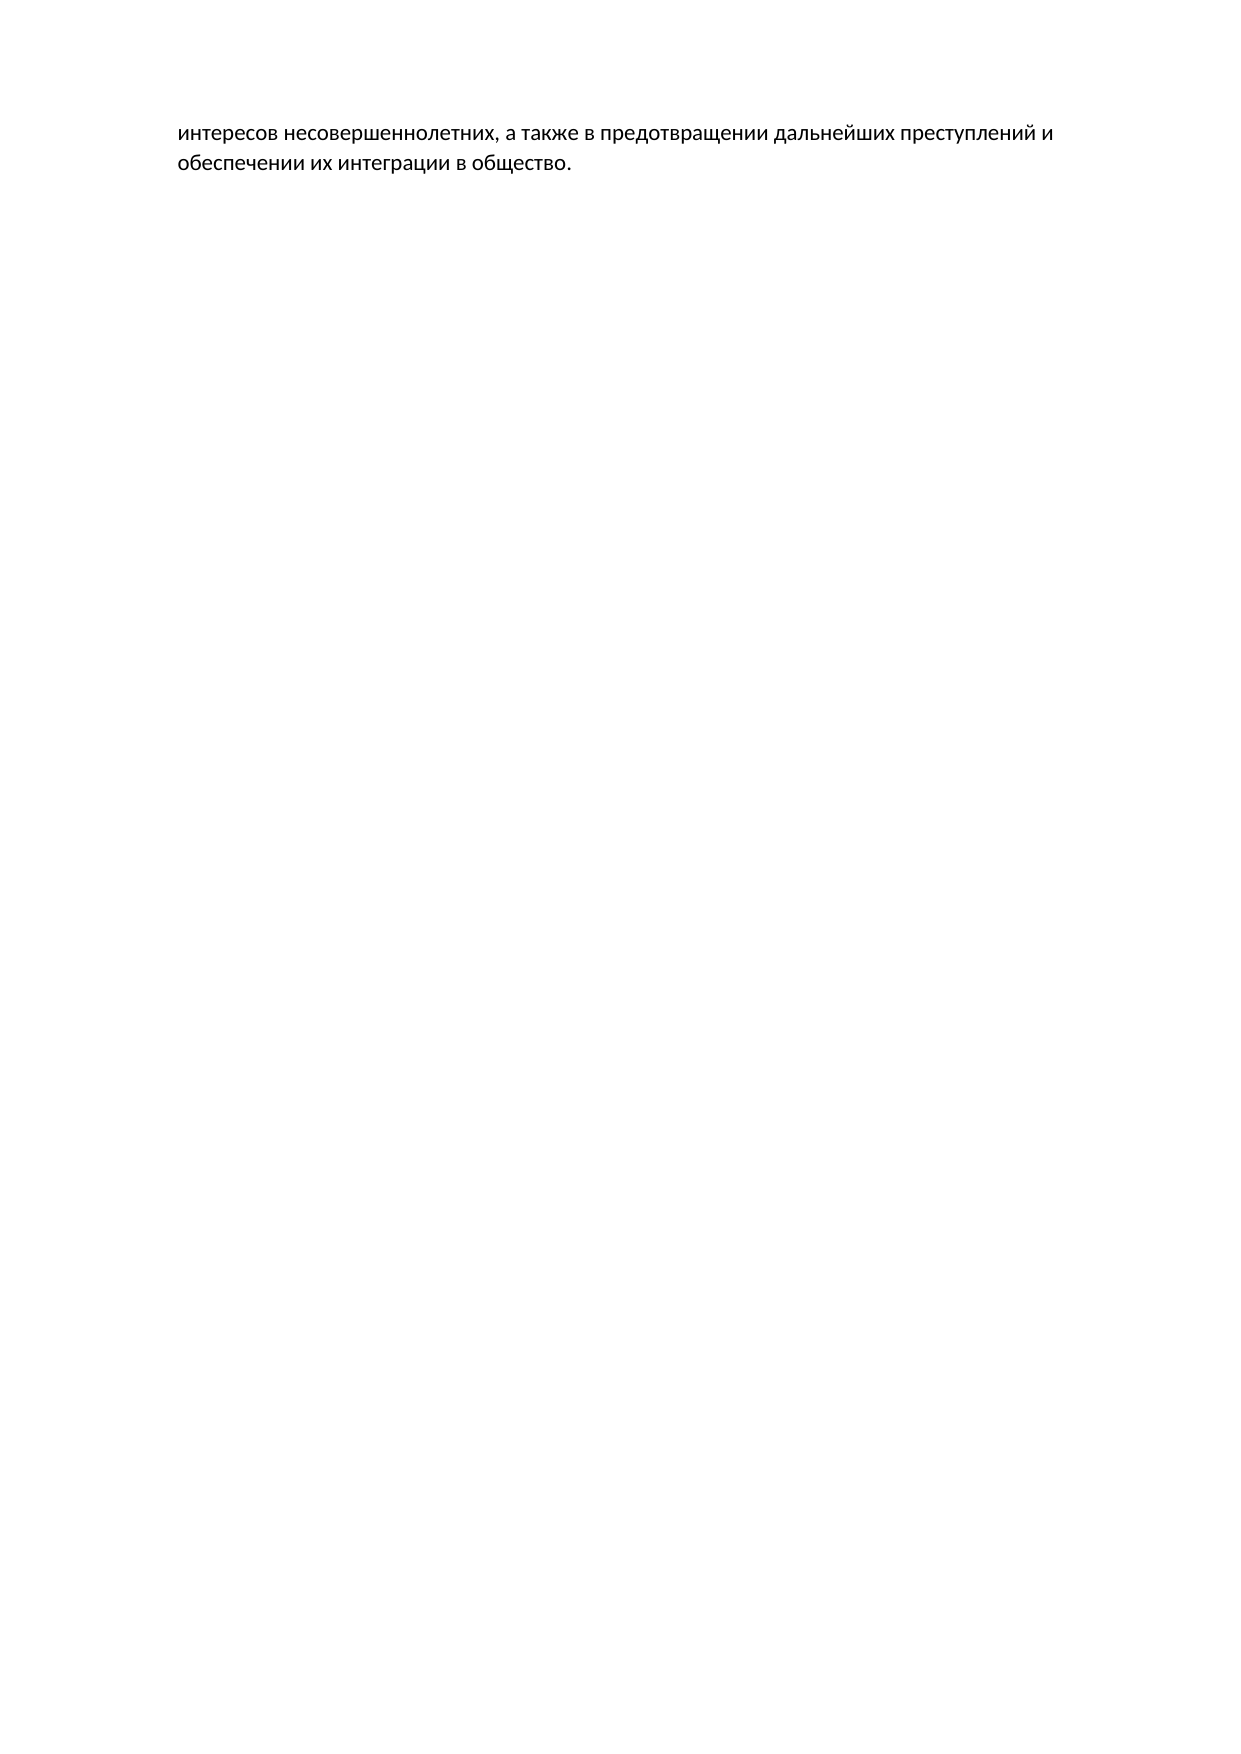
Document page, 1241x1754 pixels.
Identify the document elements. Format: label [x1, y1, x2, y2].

text [177, 118, 1152, 176]
